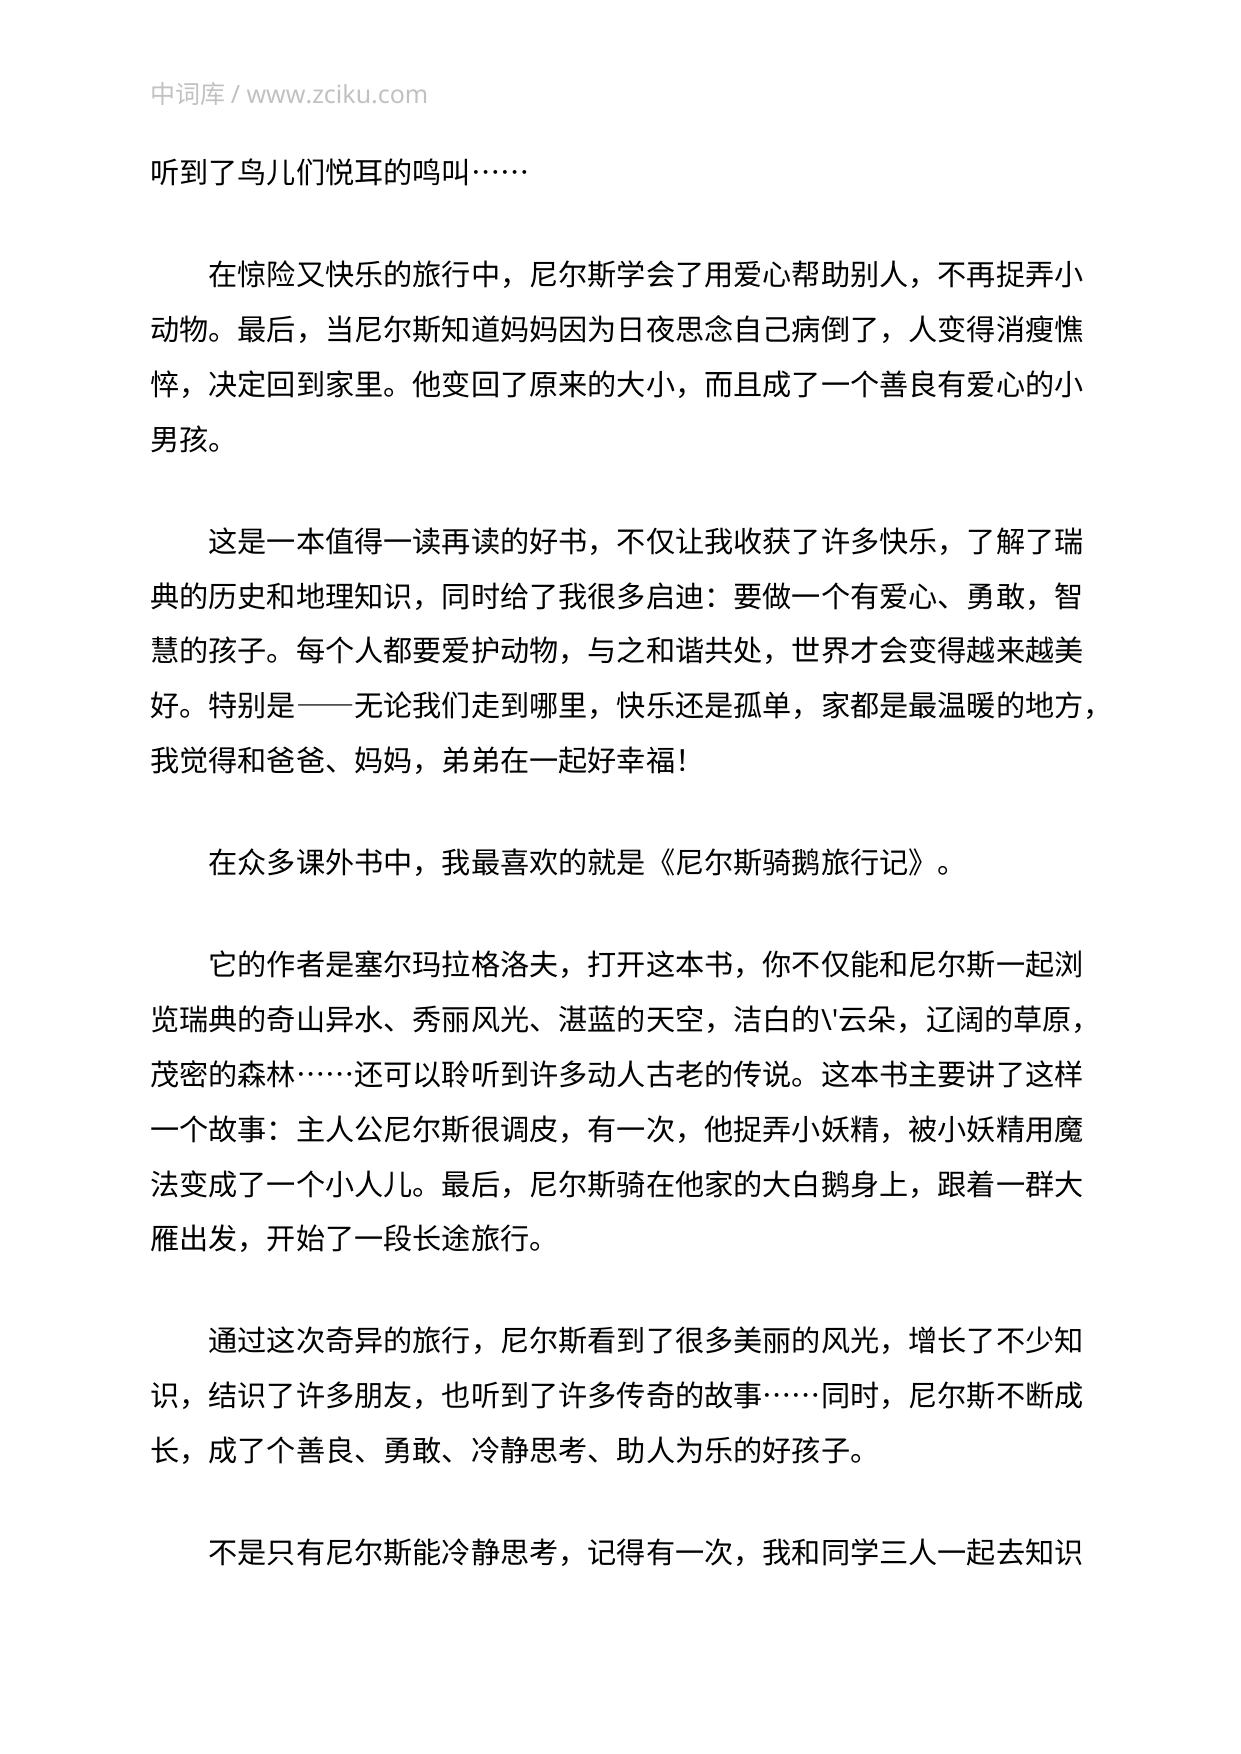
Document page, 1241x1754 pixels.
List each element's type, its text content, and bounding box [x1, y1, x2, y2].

text 在众多课外书中，我最喜欢的就是《尼尔斯骑鹅旅行记》。 [150, 839, 1090, 882]
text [150, 150, 1090, 192]
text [150, 1529, 1090, 1572]
text 在惊险又快乐的旅行中，尼尔斯学会了用爱心帮助别人，不再捉弄小动物。最后，当尼尔斯知道妈妈因为日夜思念自己病倒了，人变得消瘦憔悴，决定回到家里。他变回了原来的大小，而且成了一个善良有爱心的小男孩。 [150, 252, 1090, 459]
text 它的作者是塞尔玛拉格洛夫，打开这本书，你不仅能和尼尔斯一起浏览瑞典的奇山异水、秀丽风光、湛蓝的天空，洁白的\'云朵，辽阔的草原，茂密的森林……还可以聆听到许多动人古老的传说。这本书主要讲了这样一个故事：主人公尼尔斯很调皮，有一次，他捉弄小妖精，被小妖精用魔法变成了一个小人儿。最后，尼尔斯骑在他家的大白鹅身上，跟着一群大雁出发，开始了一段长途旅行。 [150, 941, 1090, 1258]
text 这是一本值得一读再读的好书，不仅让我收获了许多快乐，了解了瑞典的历史和地理知识，同时给了我很多启迪：要做一个有爱心、勇敢，智慧的孩子。每个人都要爱护动物，与之和谐共处，世界才会变得越来越美好。特别是——无论我们走到哪里，快乐还是孤单，家都是最温暖的地方，我觉得和爸爸、妈妈，弟弟在一起好幸福！ [150, 518, 1090, 780]
text 通过这次奇异的旅行，尼尔斯看到了很多美丽的风光，增长了不少知识，结识了许多朋友，也听到了许多传奇的故事……同时，尼尔斯不断成长，成了个善良、勇敢、冷静思考、助人为乐的好孩子。 [150, 1318, 1090, 1470]
